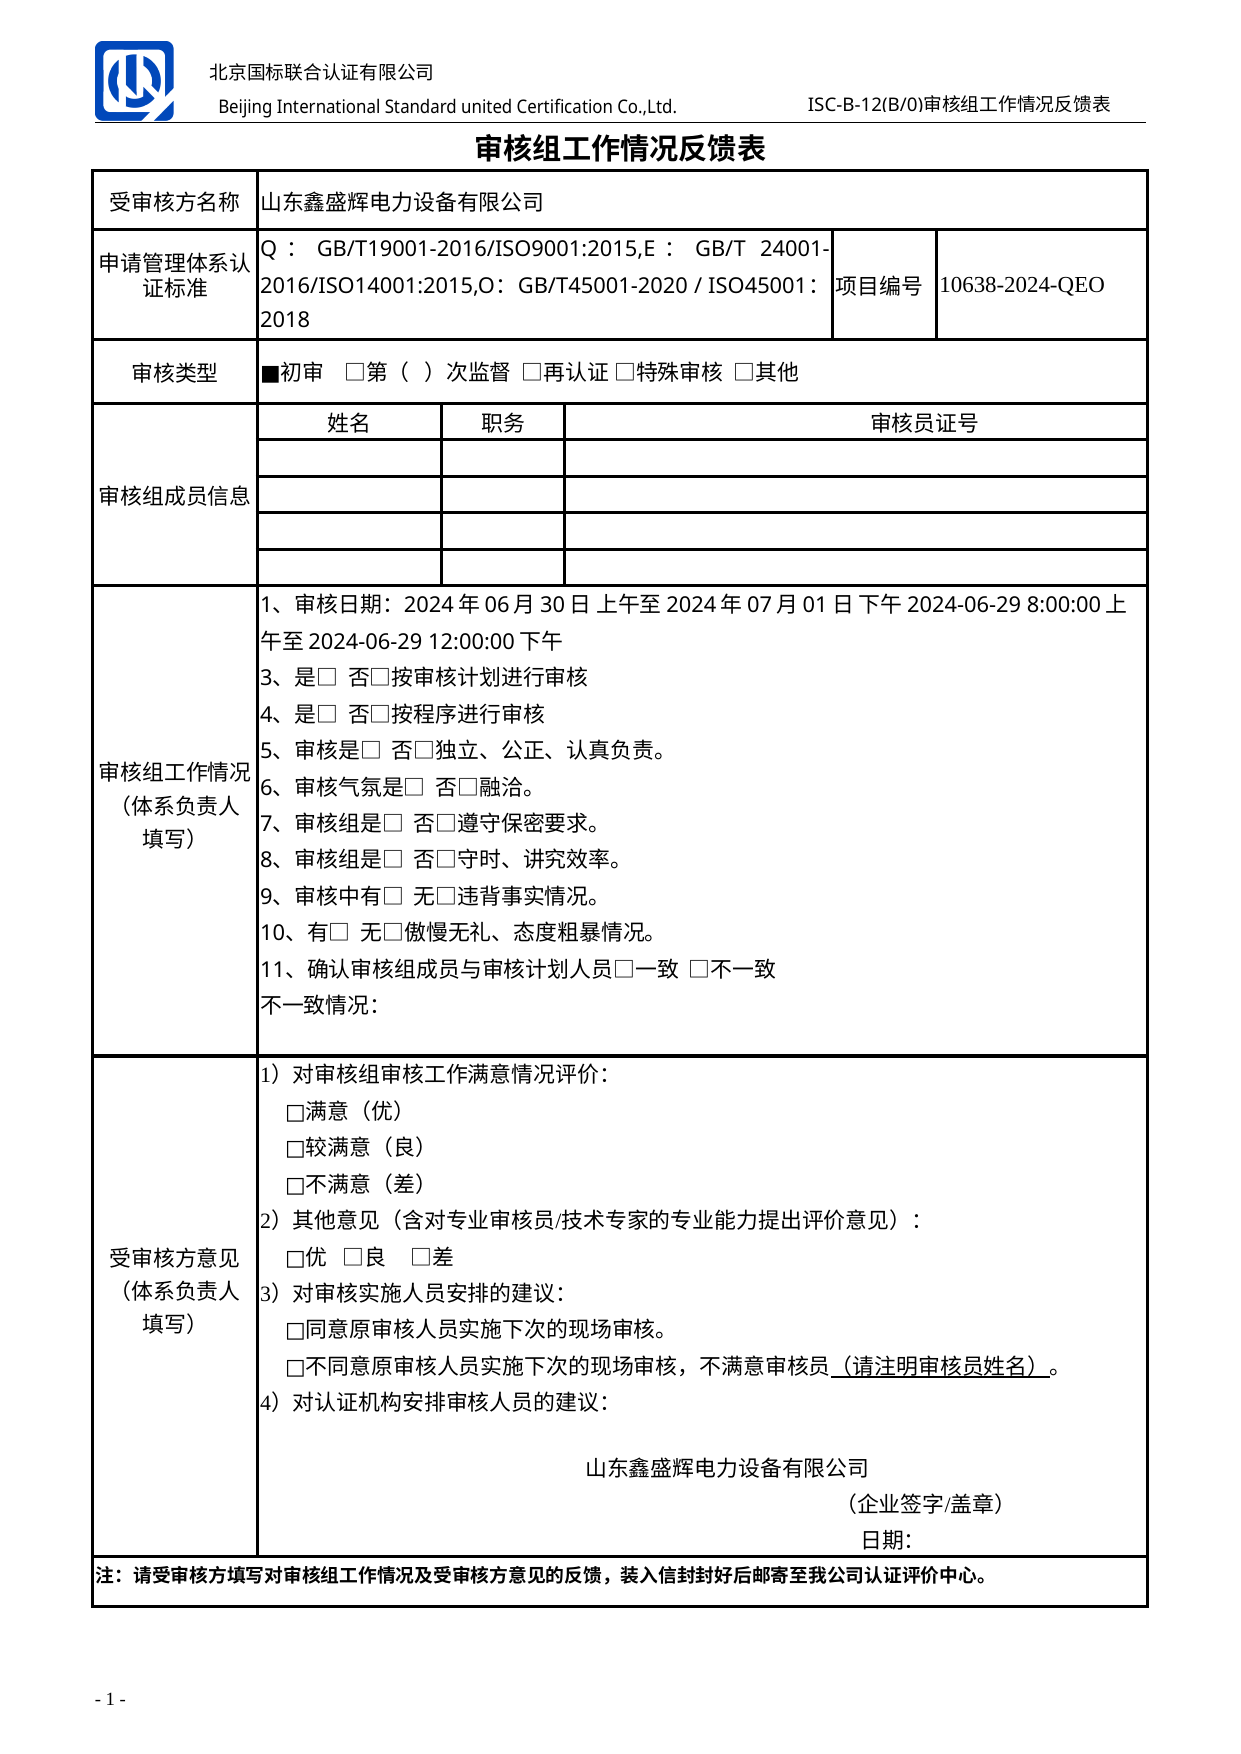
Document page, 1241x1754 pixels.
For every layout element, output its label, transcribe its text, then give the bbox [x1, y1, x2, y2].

table_cell [566, 441, 1146, 475]
table_cell 项目编号 [834, 231, 935, 338]
table_cell 10638-2024-QEO [938, 231, 1146, 338]
table_cell [443, 514, 563, 548]
picture [95, 41, 174, 121]
table_cell 审核组成员信息 [94, 405, 256, 584]
table_header 山东鑫盛辉电力设备有限公司 [259, 172, 1146, 228]
table_cell Q：GB/T19001-2016/ISO9001:2015,E：GB/T 24001-2016/ISO14001:2015,O：GB/T45001-2020 / ISO45001：2018 [259, 231, 831, 338]
table_cell [443, 478, 563, 511]
table_cell 注：请受审核方填写对审核组工作情况及受审核方意见的反馈，装入信封封好后邮寄至我公司认证评价中心。 [94, 1558, 1146, 1604]
table_cell [259, 441, 440, 475]
table_cell ■初审 □第（ ）次监督 □再认证 □特殊审核 □其他 [259, 341, 1146, 402]
text 审核组工作情况反馈表 [94, 123, 1146, 169]
table_cell 审核组工作情况（体系负责人 填写） [94, 587, 256, 1054]
table_header 受审核方名称 [94, 172, 256, 228]
table_cell 职务 [443, 405, 563, 438]
table_cell [259, 478, 440, 511]
table_cell 受审核方意见（体系负责人 填写） [94, 1058, 256, 1555]
table_cell [443, 551, 563, 584]
table_cell 审核类型 [94, 341, 256, 402]
table_cell 姓名 [259, 405, 440, 438]
table_cell 1、审核日期：2024年06月30日 上午至2024年07月01日 下午2024-06-29 8:00:00上午至2024-06-29 12:00:00下午 3、是□ 否□按审核计划进行审核 4、是□ 否□按程序进行审核 5、审核是□ 否□独立、公正、认真负责。 6、审核气氛是□ 否□融洽。 7、审核组是□ 否□遵守保密要求。 8、审核组是□ 否□守时、讲究效率。 9、审核中有□ 无□违背事实情况。 10、有□ 无□傲慢无礼、态度粗暴情况。 11、确认审核组成员与审核计划人员□一致 □不一致 不一致情况： [259, 587, 1146, 1054]
table_cell 申请管理体系认证标准 [94, 231, 256, 338]
table_cell [566, 478, 1146, 511]
table_cell [566, 551, 1146, 584]
table_cell [259, 514, 440, 548]
table_cell [443, 441, 563, 475]
table_cell [259, 551, 440, 584]
table_cell 1）对审核组审核工作满意情况评价： □满意（优） □较满意（良） □不满意（差） 2）其他意见（含对专业审核员/技术专家的专业能力提出评价意见）： □优 □良 □差 3）对审核实施人员安排的建议： □同意原审核人员实施下次的现场审核。 □不同意原审核人员实施下次的现场审核，不满意审核员（请注明审核员姓名）。 4）对认证机构安排审核人员的建议： 山东鑫盛辉电力设备有限公司 （企业签字/盖章） 日期： [259, 1058, 1146, 1555]
table_cell [566, 514, 1146, 548]
table_cell 审核员证号 [566, 405, 1146, 438]
